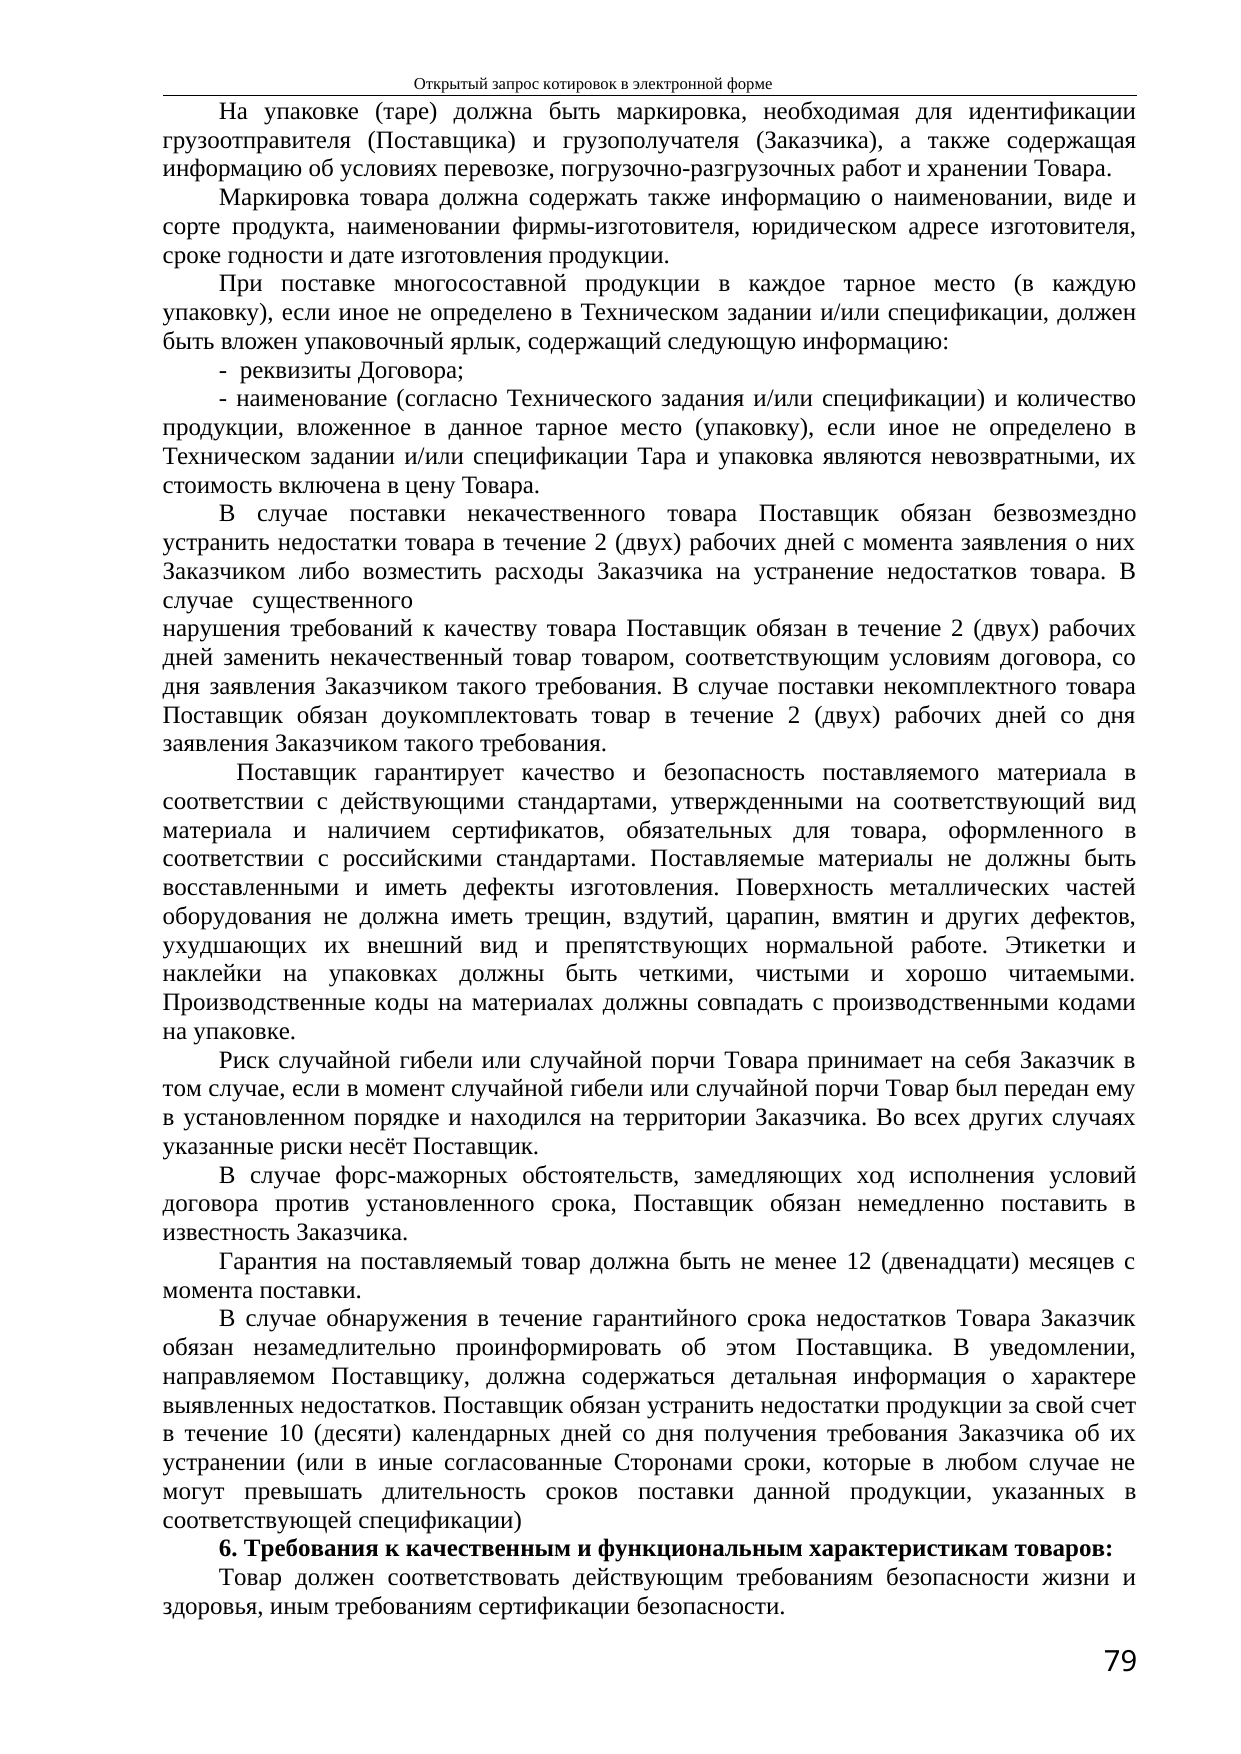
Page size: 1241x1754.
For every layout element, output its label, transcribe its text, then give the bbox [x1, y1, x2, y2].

text В случае обнаружения в течение гарантийного срока недостатков Товара Заказчик обязан незамедлительно проинформировать об этом Поставщика. В уведомлении, направляемом Поставщику, должна содержаться детальная информация о характере выявленных недостатков. Поставщик обязан устранить недостатки продукции за свой счет в течение 10 (десяти) календарных дней со дня получения требования Заказчика об их устранении (или в иные согласованные Сторонами сроки, которые в любом случае не могут превышать длительность сроков поставки данной продукции, указанных в соответствующей спецификации) [162, 1303, 1137, 1533]
text Поставщик гарантирует качество и безопасность поставляемого материала в соответствии с действующими стандартами, утвержденными на соответствующий вид материала и наличием сертификатов, обязательных для товара, оформленного в соответствии с российскими стандартами. Поставляемые материалы не должны быть восставленными и иметь дефекты изготовления. Поверхность металлических частей оборудования не должна иметь трещин, вздутий, царапин, вмятин и других дефектов, ухудшающих их внешний вид и препятствующих нормальной работе. Этикетки и наклейки на упаковках должны быть четкими, чистыми и хорошо читаемыми. Производственные коды на материалах должны совпадать с производственными кодами на упаковке. [162, 757, 1137, 1045]
text В случае форс-мажорных обстоятельств, замедляющих ход исполнения условий договора против установленного срока, Поставщик обязан немедленно поставить в известность Заказчика. [162, 1160, 1137, 1246]
text нарушения требований к качеству товара Поставщик обязан в течение 2 (двух) рабочих дней заменить некачественный товар товаром, соответствующим условиям договора, со дня заявления Заказчиком такого требования. В случае поставки некомплектного товара Поставщик обязан доукомплектовать товар в течение 2 (двух) рабочих дней со дня заявления Заказчиком такого требования. [162, 613, 1137, 757]
text - наименование (согласно Технического задания и/или спецификации) и количество продукции, вложенное в данное тарное место (упаковку), если иное не определено в Техническом задании и/или спецификации Тара и упаковка являются невозвратными, их стоимость включена в цену Товара. [162, 383, 1137, 498]
text - реквизиты Договора; [162, 355, 1137, 383]
text Гарантия на поставляемый товар должна быть не менее 12 (двенадцати) месяцев с момента поставки. [162, 1246, 1137, 1303]
text 6. Требования к качественным и функциональным характеристикам товаров: [162, 1533, 1137, 1562]
text При поставке многосоставной продукции в каждое тарное место (в каждую упаковку), если иное не определено в Техническом задании и/или спецификации, должен быть вложен упаковочный ярлык, содержащий следующую информацию: [162, 268, 1137, 355]
text Маркировка товара должна содержать также информацию о наименовании, виде и сорте продукта, наименовании фирмы-изготовителя, юридическом адресе изготовителя, сроке годности и дате изготовления продукции. [162, 182, 1137, 268]
text Товар должен соответствовать действующим требованиям безопасности жизни и здоровья, иным требованиям сертификации безопасности. [162, 1562, 1137, 1620]
text На упаковке (таре) должна быть маркировка, необходимая для идентификации грузоотправителя (Поставщика) и грузополучателя (Заказчика), а также содержащая информацию об условиях перевозке, погрузочно-разгрузочных работ и хранении Товара. [162, 96, 1137, 182]
text В случае поставки некачественного товара Поставщик обязан безвозмездно устранить недостатки товара в течение 2 (двух) рабочих дней с момента заявления о них Заказчиком либо возместить расходы Заказчика на устранение недостатков товара. В случае существенного [162, 498, 1137, 613]
text Риск случайной гибели или случайной порчи Товара принимает на себя Заказчик в том случае, если в момент случайной гибели или случайной порчи Товар был передан ему в установленном порядке и находился на территории Заказчика. Во всех других случаях указанные риски несёт Поставщик. [162, 1045, 1137, 1160]
